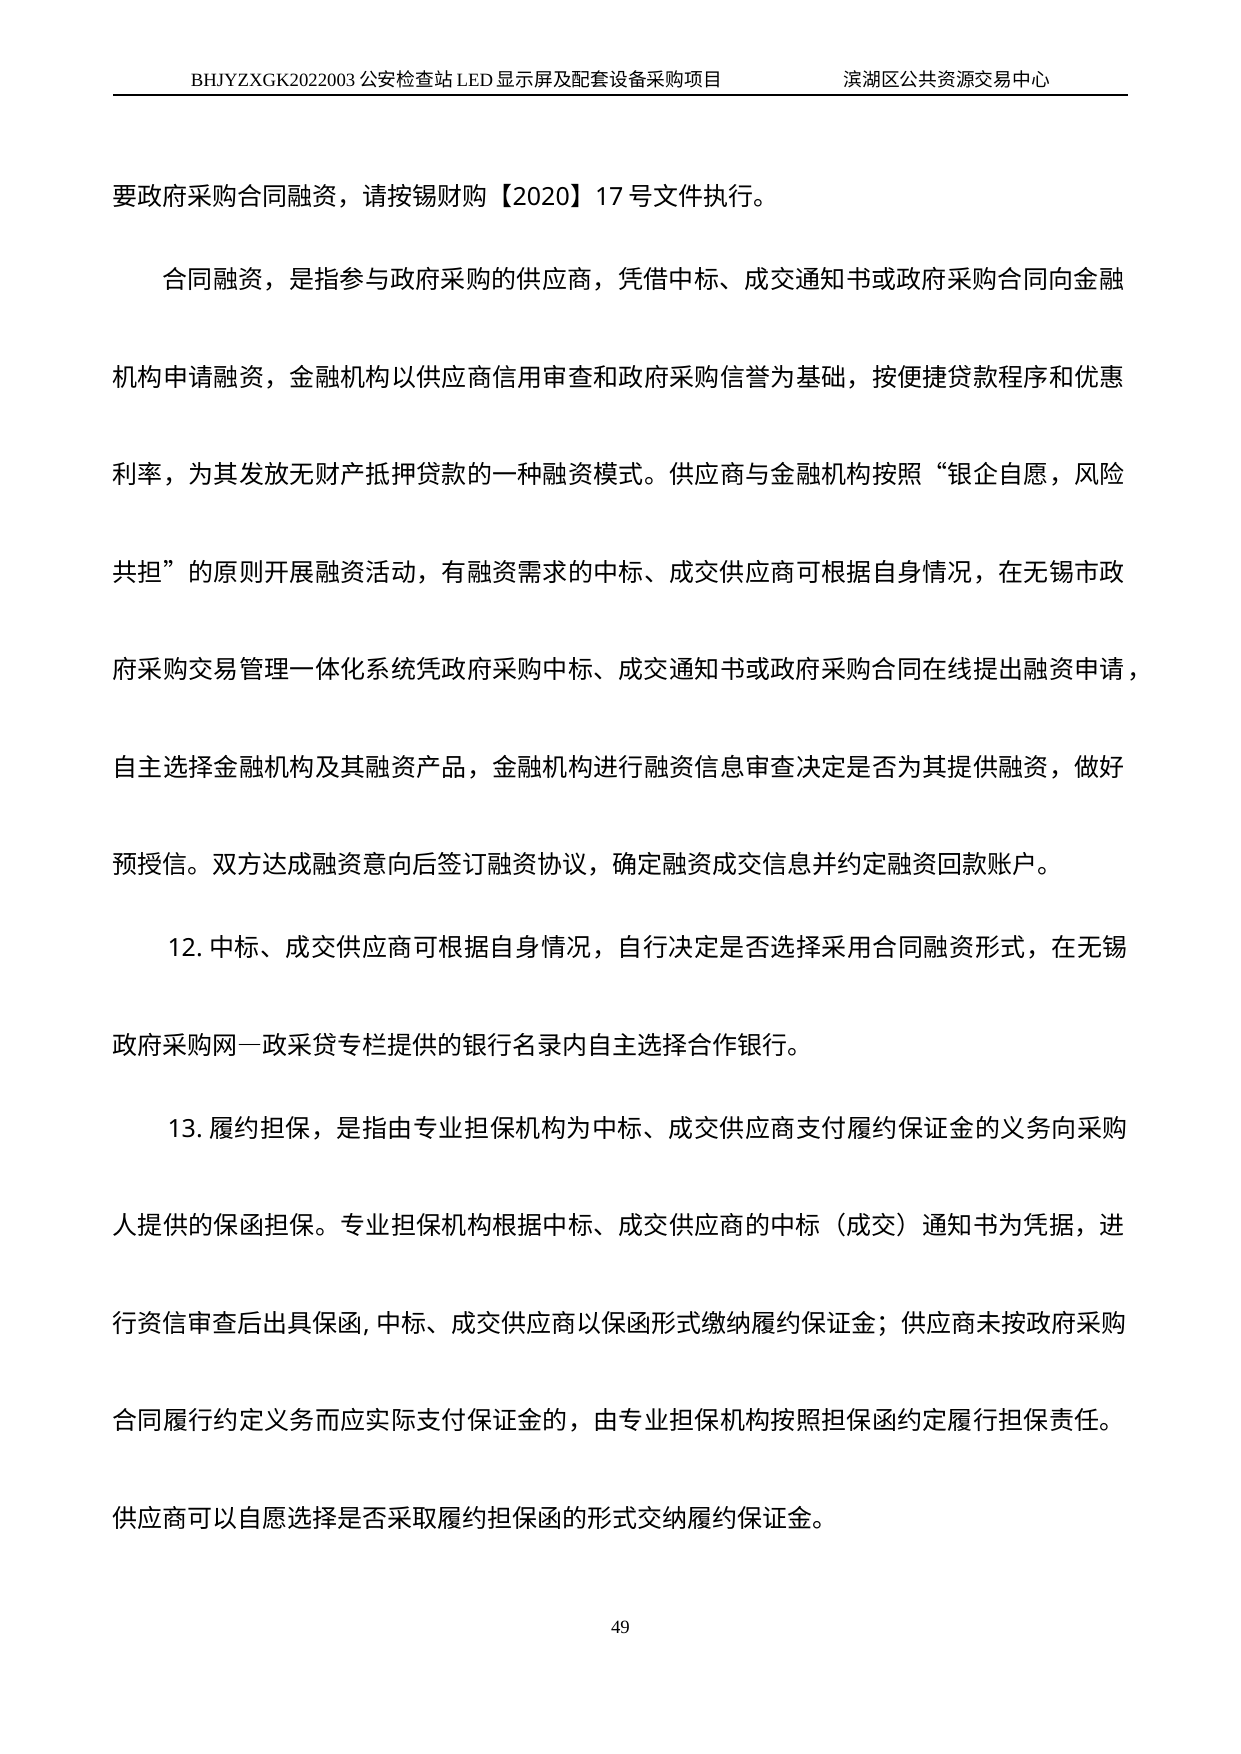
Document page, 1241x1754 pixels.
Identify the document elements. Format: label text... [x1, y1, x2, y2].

list 履约担保，是指由专业担保机构为中标、成交供应商支付履约保证金的义务向采购人提供的保函担保。专业担保机构根据中标、成交供应商的中标（成交）通知书为凭据，进行资信审查后出具保函, 中标、成交供应商以保函形式缴纳履约保证金；供应商未按政府采购合同履行约定义务而应实际支付保证金的，由专业担保机构按照担保函约定履行担保责任。供应商可以自愿选择是否采取履约担保函的形式交纳履约保证金。 [112, 1094, 1128, 1549]
text 合同融资，是指参与政府采购的供应商，凭借中标、成交通知书或政府采购合同向金融机构申请融资，金融机构以供应商信用审查和政府采购信誉为基础，按便捷贷款程序和优惠利率，为其发放无财产抵押贷款的一种融资模式。供应商与金融机构按照“银企自愿，风险共担”的原则开展融资活动，有融资需求的中标、成交供应商可根据自身情况，在无锡市政府采购交易管理一体化系统凭政府采购中标、成交通知书或政府采购合同在线提出融资申请，自主选择金融机构及其融资产品，金融机构进行融资信息审查决定是否为其提供融资，做好预授信。双方达成融资意向后签订融资协议，确定融资成交信息并约定融资回款账户。 [112, 245, 1128, 895]
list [112, 162, 1128, 227]
list 中标、成交供应商可根据自身情况，自行决定是否选择采用合同融资形式，在无锡政府采购网—政采贷专栏提供的银行名录内自主选择合作银行。 [112, 913, 1128, 1076]
